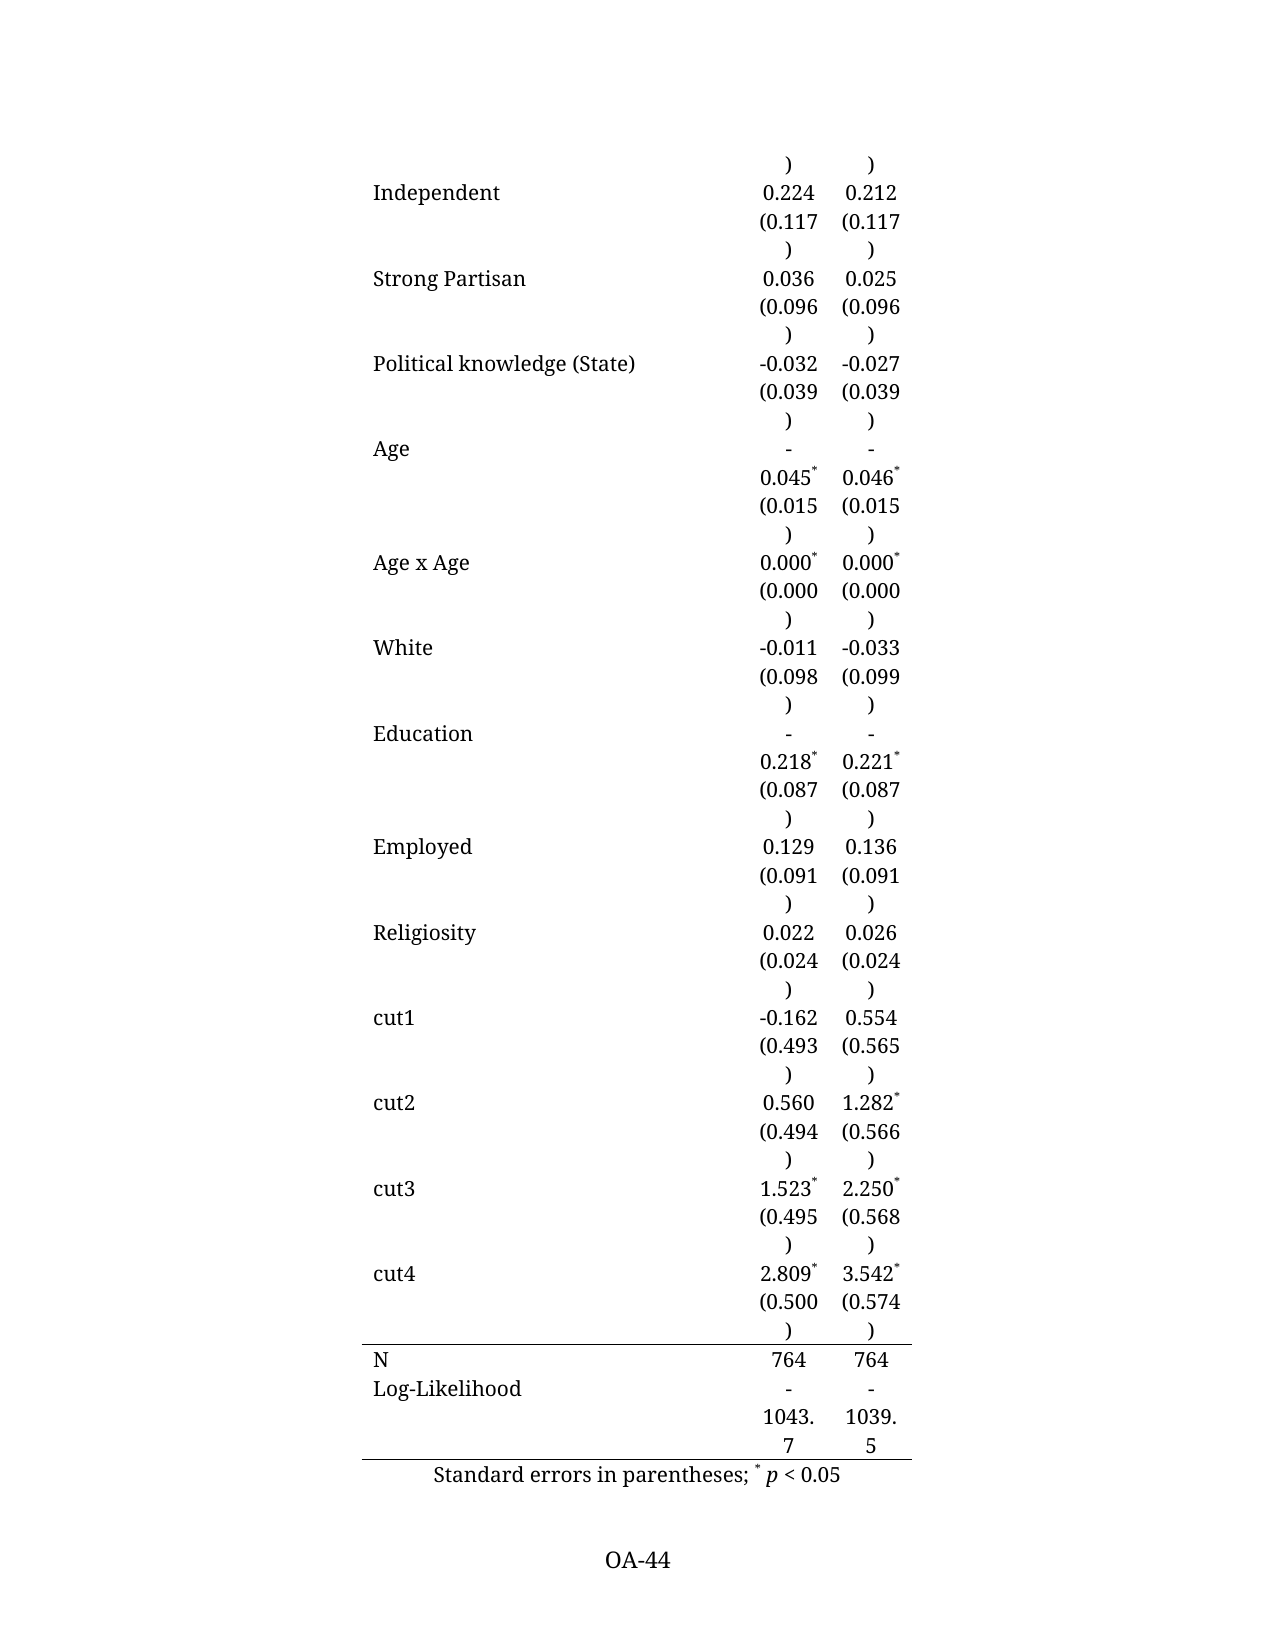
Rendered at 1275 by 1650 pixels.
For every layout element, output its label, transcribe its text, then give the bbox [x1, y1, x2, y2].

table_cell [150, 150, 1124, 1460]
table_cell Standard errors in parentheses; * p < 0.05 [150, 1460, 1124, 1489]
